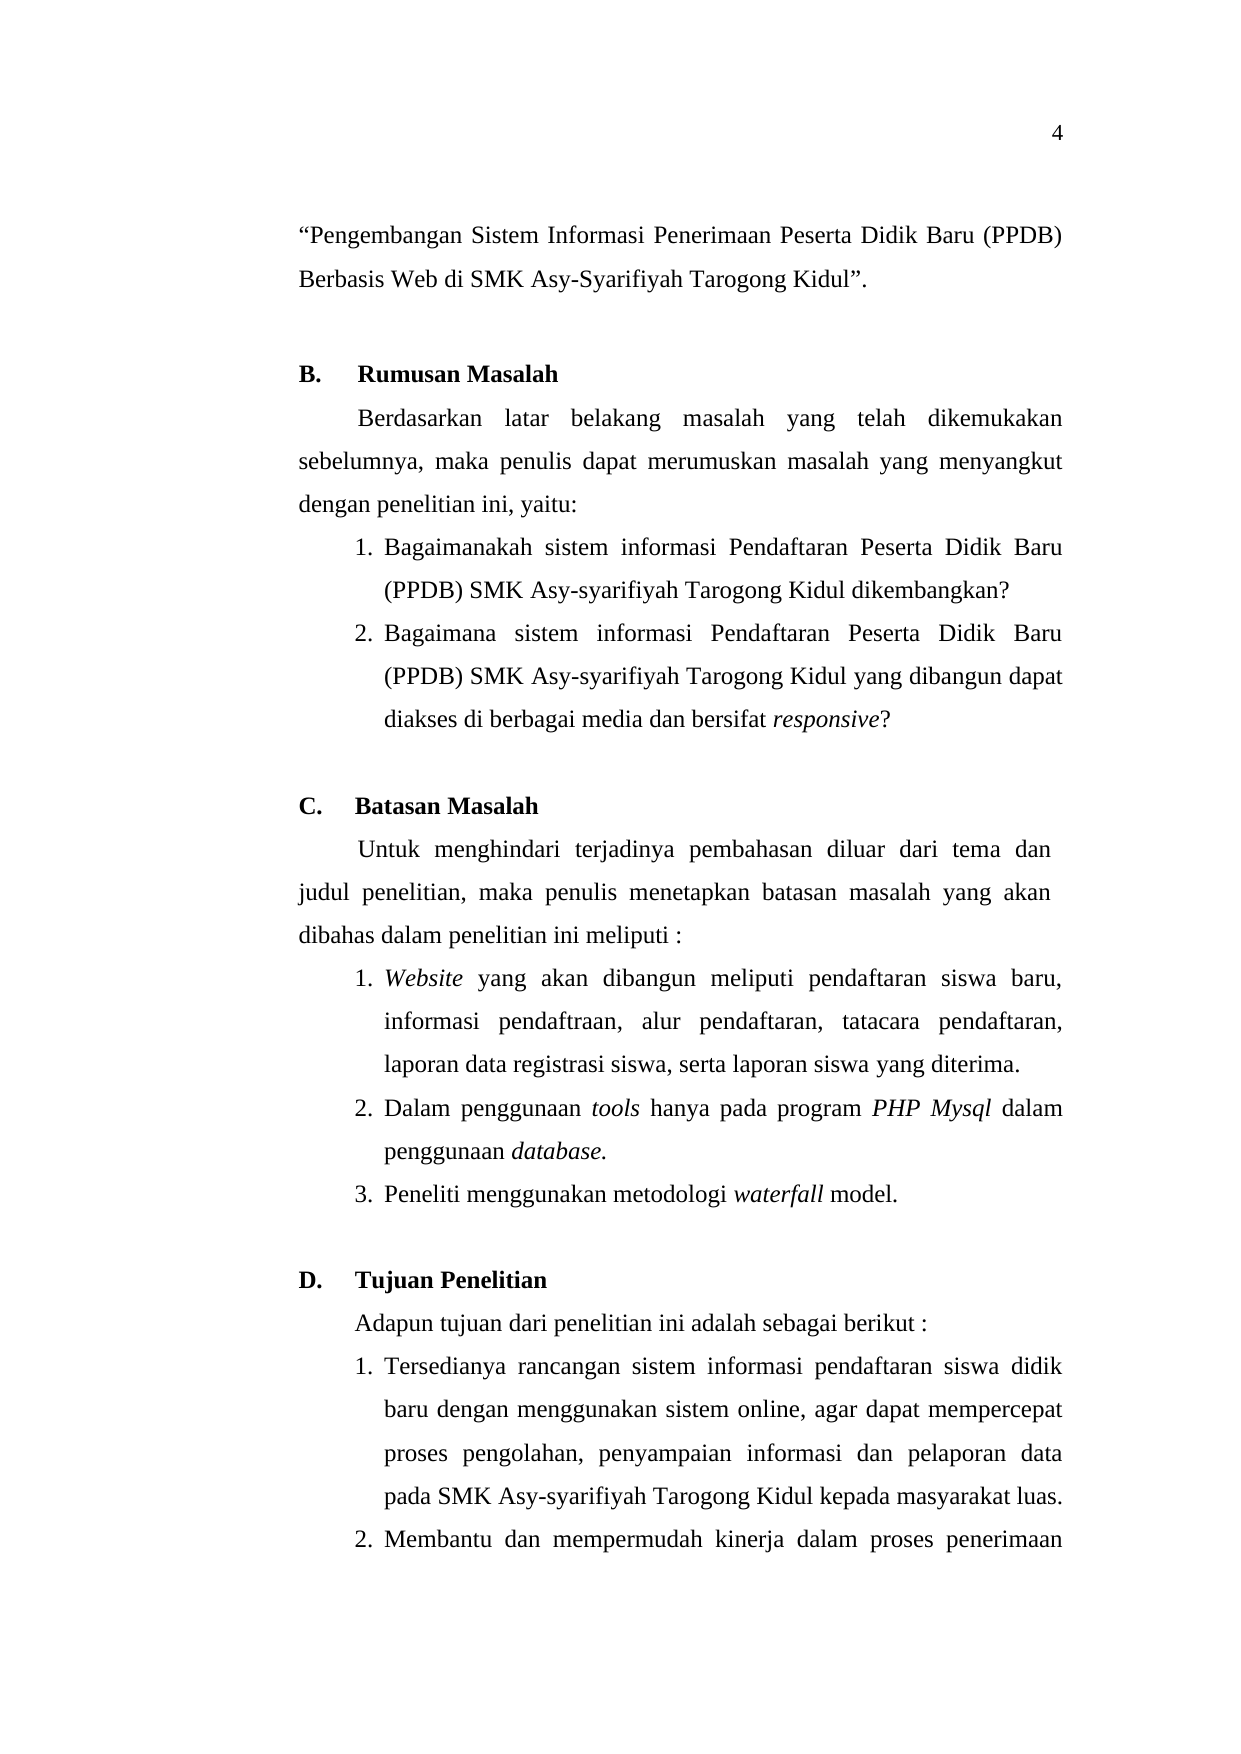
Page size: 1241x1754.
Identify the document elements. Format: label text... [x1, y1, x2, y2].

text “Pengembangan Sistem Informasi Penerimaan Peserta Didik Baru (PPDB) Berbasis Web di SMK Asy-Syarifiyah Tarogong Kidul”. [298, 221, 1063, 292]
subtitle Batasan Masalah [298, 791, 1063, 819]
subtitle Rumusan Masalah [298, 359, 1063, 388]
text Berdasarkan latar belakang masalah yang telah dikemukakan sebelumnya, maka penulis dapat merumuskan masalah yang menyangkut dengan penelitian ini, yaitu: [298, 403, 1063, 518]
text Adapun tujuan dari penelitian ini adalah sebagai berikut : [236, 1308, 1063, 1337]
text Untuk menghindari terjadinya pembahasan diluar dari tema dan judul penelitian, maka penulis menetapkan batasan masalah yang akan dibahas dalam penelitian ini meliputi : [298, 834, 1051, 949]
list Dalam penggunaan tools hanya pada program PHP Mysql dalam penggunaan database. [354, 1093, 1063, 1164]
list Peneliti menggunakan metodologi waterfall model. [354, 1179, 1063, 1208]
list Bagaimana sistem informasi Pendaftaran Peserta Didik Baru (PPDB) SMK Asy-syarifiyah Tarogong Kidul yang dibangun dapat diakses di berbagai media dan bersifat responsive? [354, 618, 1063, 733]
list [354, 1524, 1063, 1553]
subtitle Tujuan Penelitian [298, 1265, 1063, 1294]
list Bagaimanakah sistem informasi Pendaftaran Peserta Didik Baru (PPDB) SMK Asy-syarifiyah Tarogong Kidul dikembangkan? [354, 532, 1063, 604]
list Website yang akan dibangun meliputi pendaftaran siswa baru, informasi pendaftraan, alur pendaftaran, tatacara pendaftaran, laporan data registrasi siswa, serta laporan siswa yang diterima. [354, 963, 1063, 1078]
list Tersedianya rancangan sistem informasi pendaftaran siswa didik baru dengan menggunakan sistem online, agar dapat mempercepat proses pengolahan, penyampaian informasi dan pelaporan data pada SMK Asy-syarifiyah Tarogong Kidul kepada masyarakat luas. [354, 1351, 1063, 1509]
